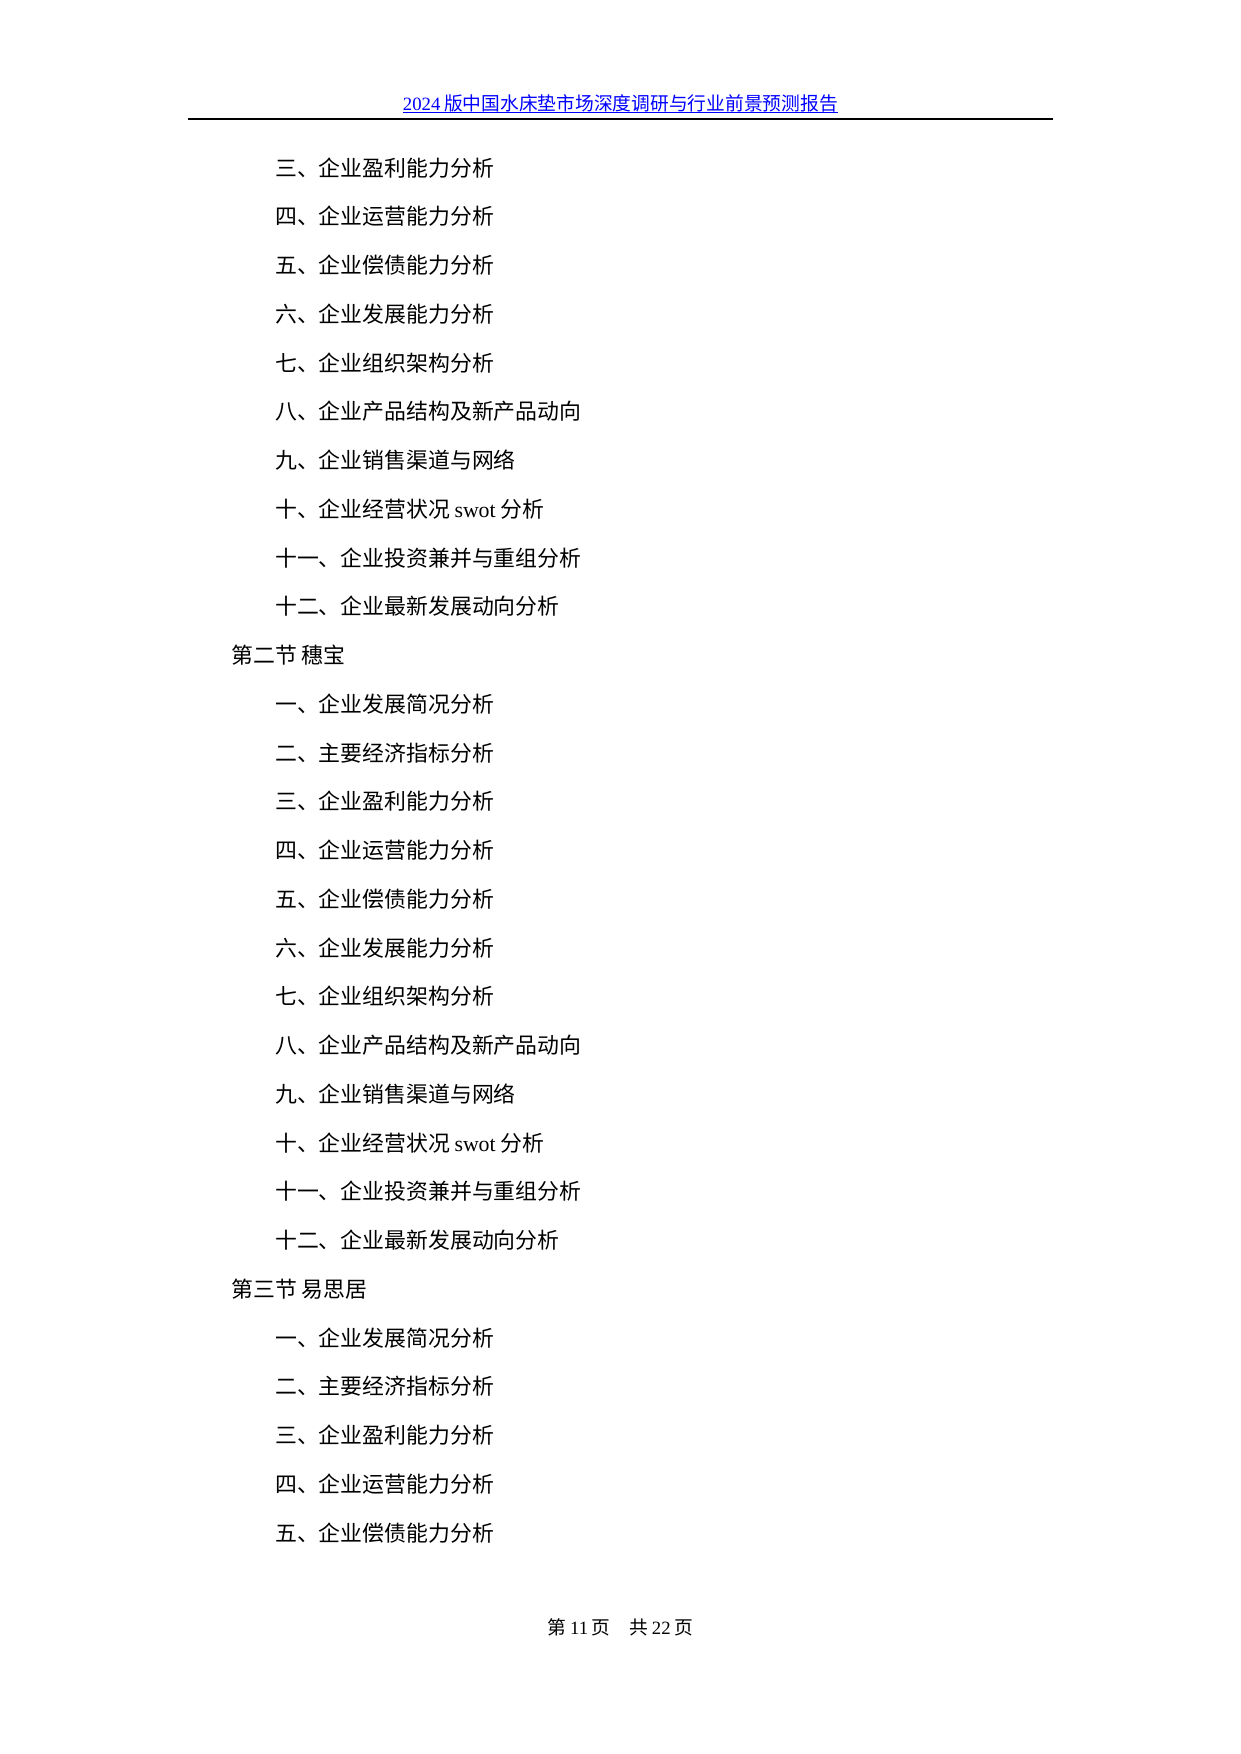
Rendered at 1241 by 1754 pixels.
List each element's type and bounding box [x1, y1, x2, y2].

text [187, 150, 1053, 1548]
